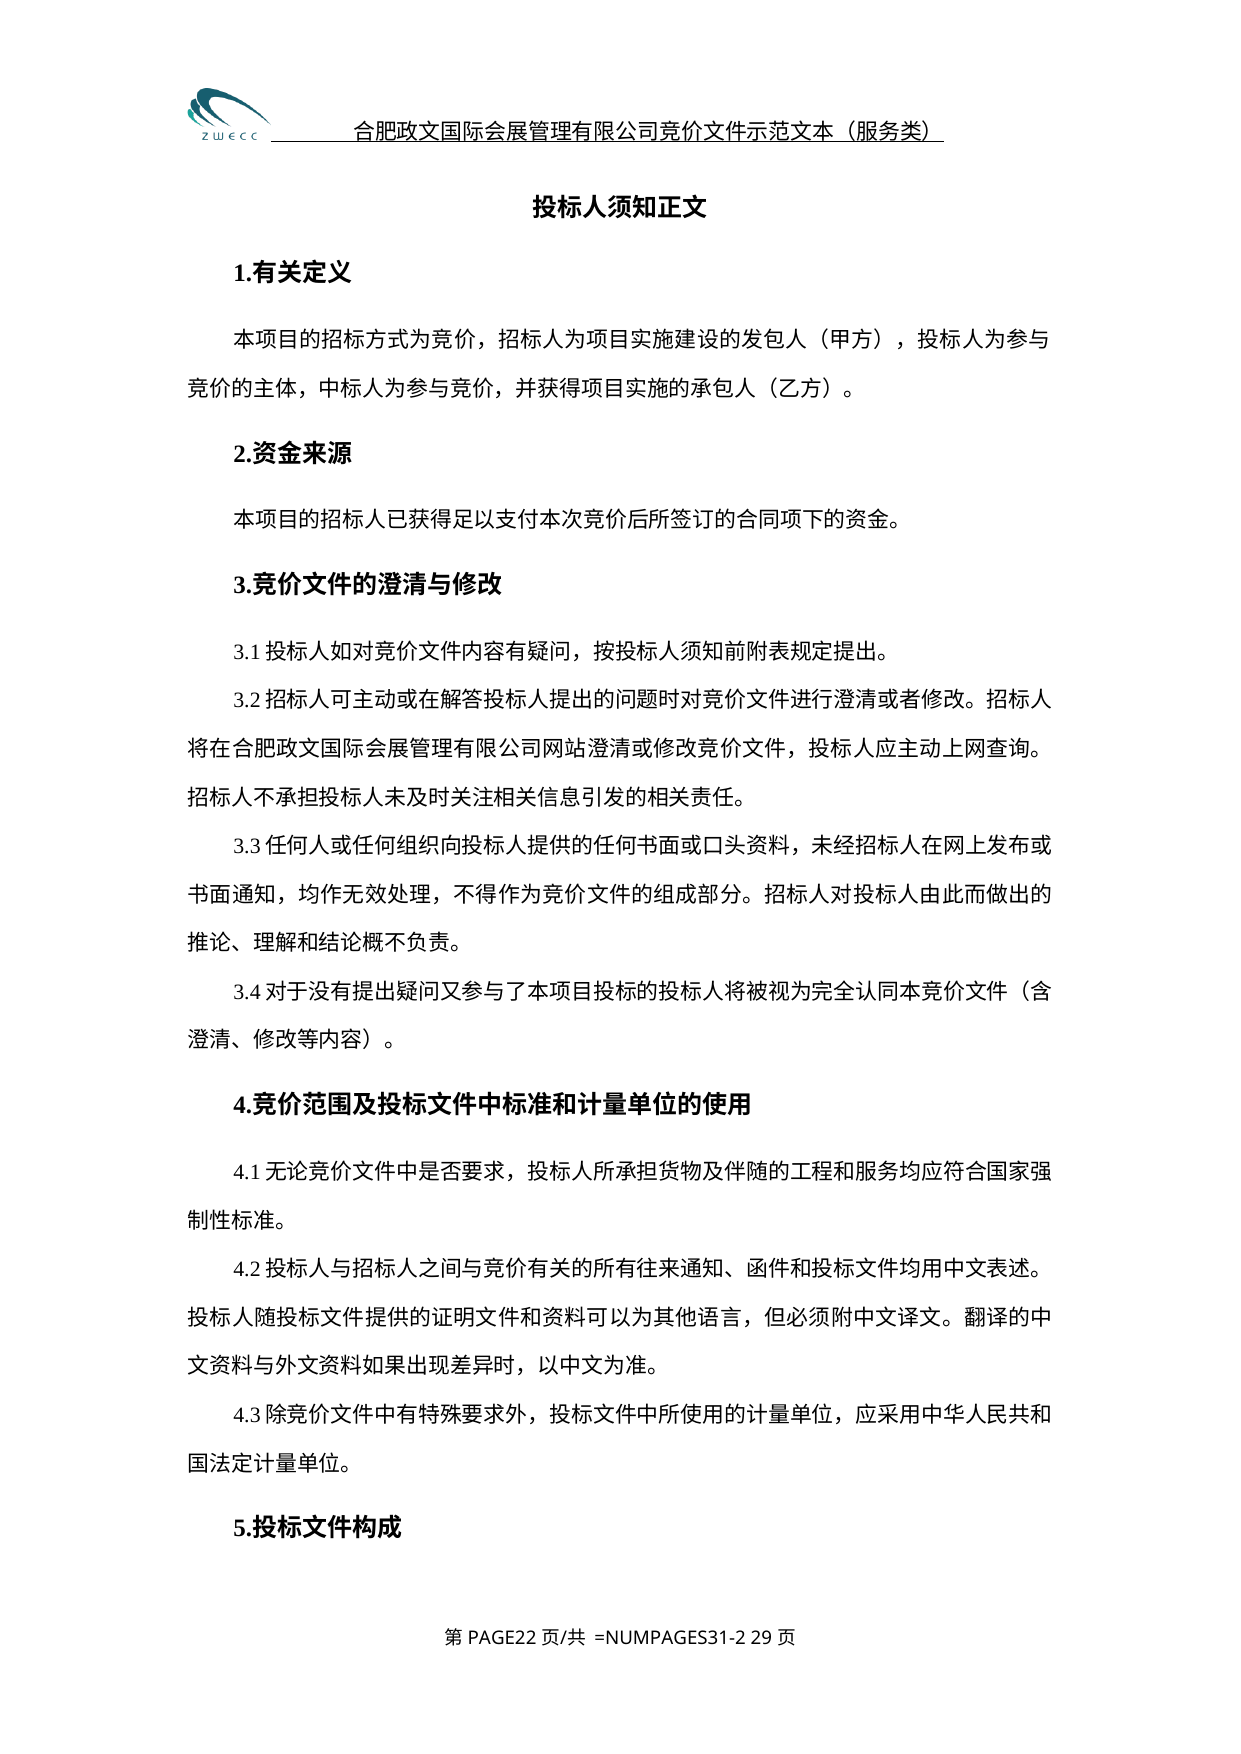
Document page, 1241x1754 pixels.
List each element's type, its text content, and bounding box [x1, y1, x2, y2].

text 5.投标文件构成 [187, 1493, 1053, 1558]
text 4.2投标人与招标人之间与竞价有关的所有往来通知、函件和投标文件均用中文表述。投标人随投标文件提供的证明文件和资料可以为其他语言，但必须附中文译文。翻译的中文资料与外文资料如果出现差异时，以中文为准。 [187, 1251, 1053, 1381]
text 1.有关定义 [187, 238, 1053, 303]
text 4.竞价范围及投标文件中标准和计量单位的使用 [187, 1070, 1053, 1135]
text 2.资金来源 [187, 419, 1053, 484]
text 本项目的招标方式为竞价，招标人为项目实施建设的发包人（甲方），投标人为参与竞价的主体，中标人为参与竞价，并获得项目实施的承包人（乙方）。 [187, 322, 1053, 403]
picture [187, 88, 271, 140]
text 3.3任何人或任何组织向投标人提供的任何书面或口头资料，未经招标人在网上发布或书面通知，均作无效处理，不得作为竞价文件的组成部分。招标人对投标人由此而做出的推论、理解和结论概不负责。 [187, 827, 1053, 957]
text 3.2招标人可主动或在解答投标人提出的问题时对竞价文件进行澄清或者修改。招标人将在合肥政文国际会展管理有限公司网站澄清或修改竞价文件，投标人应主动上网查询。招标人不承担投标人未及时关注相关信息引发的相关责任。 [187, 682, 1053, 812]
text 3.4对于没有提出疑问又参与了本项目投标的投标人将被视为完全认同本竞价文件（含澄清、修改等内容）。 [187, 973, 1053, 1054]
text 投标人须知正文 [187, 173, 1053, 238]
text 3.竞价文件的澄清与修改 [187, 550, 1053, 615]
text 4.1无论竞价文件中是否要求，投标人所承担货物及伴随的工程和服务均应符合国家强制性标准。 [187, 1153, 1053, 1235]
text 3.1投标人如对竞价文件内容有疑问，按投标人须知前附表规定提出。 [187, 633, 1053, 666]
text 本项目的招标人已获得足以支付本次竞价后所签订的合同项下的资金。 [187, 502, 1053, 534]
text 4.3除竞价文件中有特殊要求外，投标文件中所使用的计量单位，应采用中华人民共和国法定计量单位。 [187, 1396, 1053, 1478]
